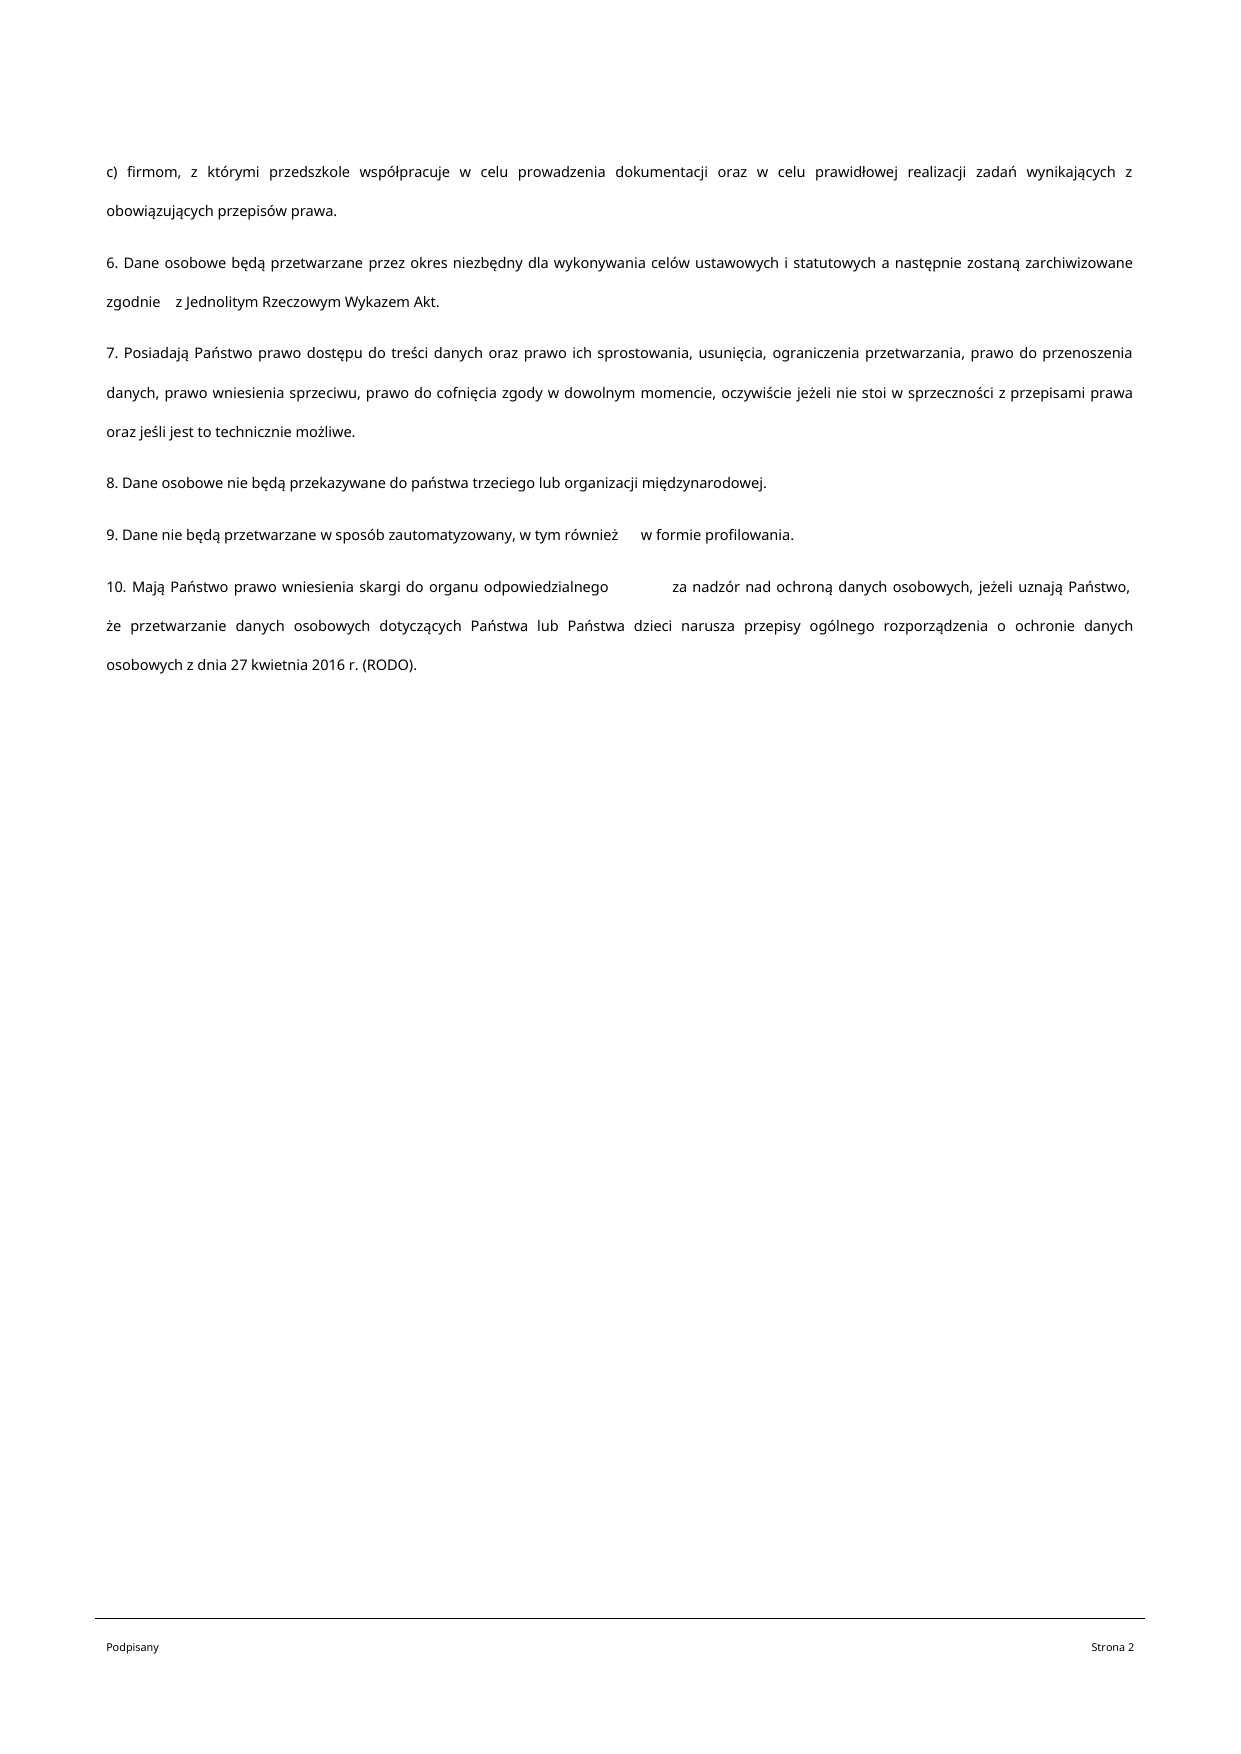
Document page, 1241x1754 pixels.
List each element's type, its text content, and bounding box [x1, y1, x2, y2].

text c) firmom, z którymi przedszkole współpracuje w celu prowadzenia dokumentacji oraz w celu prawidłowej realizacji zadań wynikających z obowiązujących przepisów prawa. [106, 148, 1134, 221]
text 10. Mają Państwo prawo wniesienia skargi do organu odpowiedzialnego za nadzór nad ochroną danych osobowych, jeżeli uznają Państwo, że przetwarzanie danych osobowych dotyczących Państwa lub Państwa dzieci narusza przepisy ogólnego rozporządzenia o ochronie danych osobowych z dnia 27 kwietnia 2016 r. (RODO). [106, 563, 1134, 675]
text 9. Dane nie będą przetwarzane w sposób zautomatyzowany, w tym również w formie profilowania. [106, 511, 1134, 545]
text 6. Dane osobowe będą przetwarzane przez okres niezbędny dla wykonywania celów ustawowych i statutowych a następnie zostaną zarchiwizowane zgodnie z Jednolitym Rzeczowym Wykazem Akt. [106, 238, 1134, 312]
text 8. Dane osobowe nie będą przekazywane do państwa trzeciego lub organizacji międzynarodowej. [106, 459, 1134, 493]
text 7. Posiadają Państwo prawo dostępu do treści danych oraz prawo ich sprostowania, usunięcia, ograniczenia przetwarzania, prawo do przenoszenia danych, prawo wniesienia sprzeciwu, prawo do cofnięcia zgody w dowolnym momencie, oczywiście jeżeli nie stoi w sprzeczności z przepisami prawa oraz jeśli jest to technicznie możliwe. [106, 329, 1134, 442]
